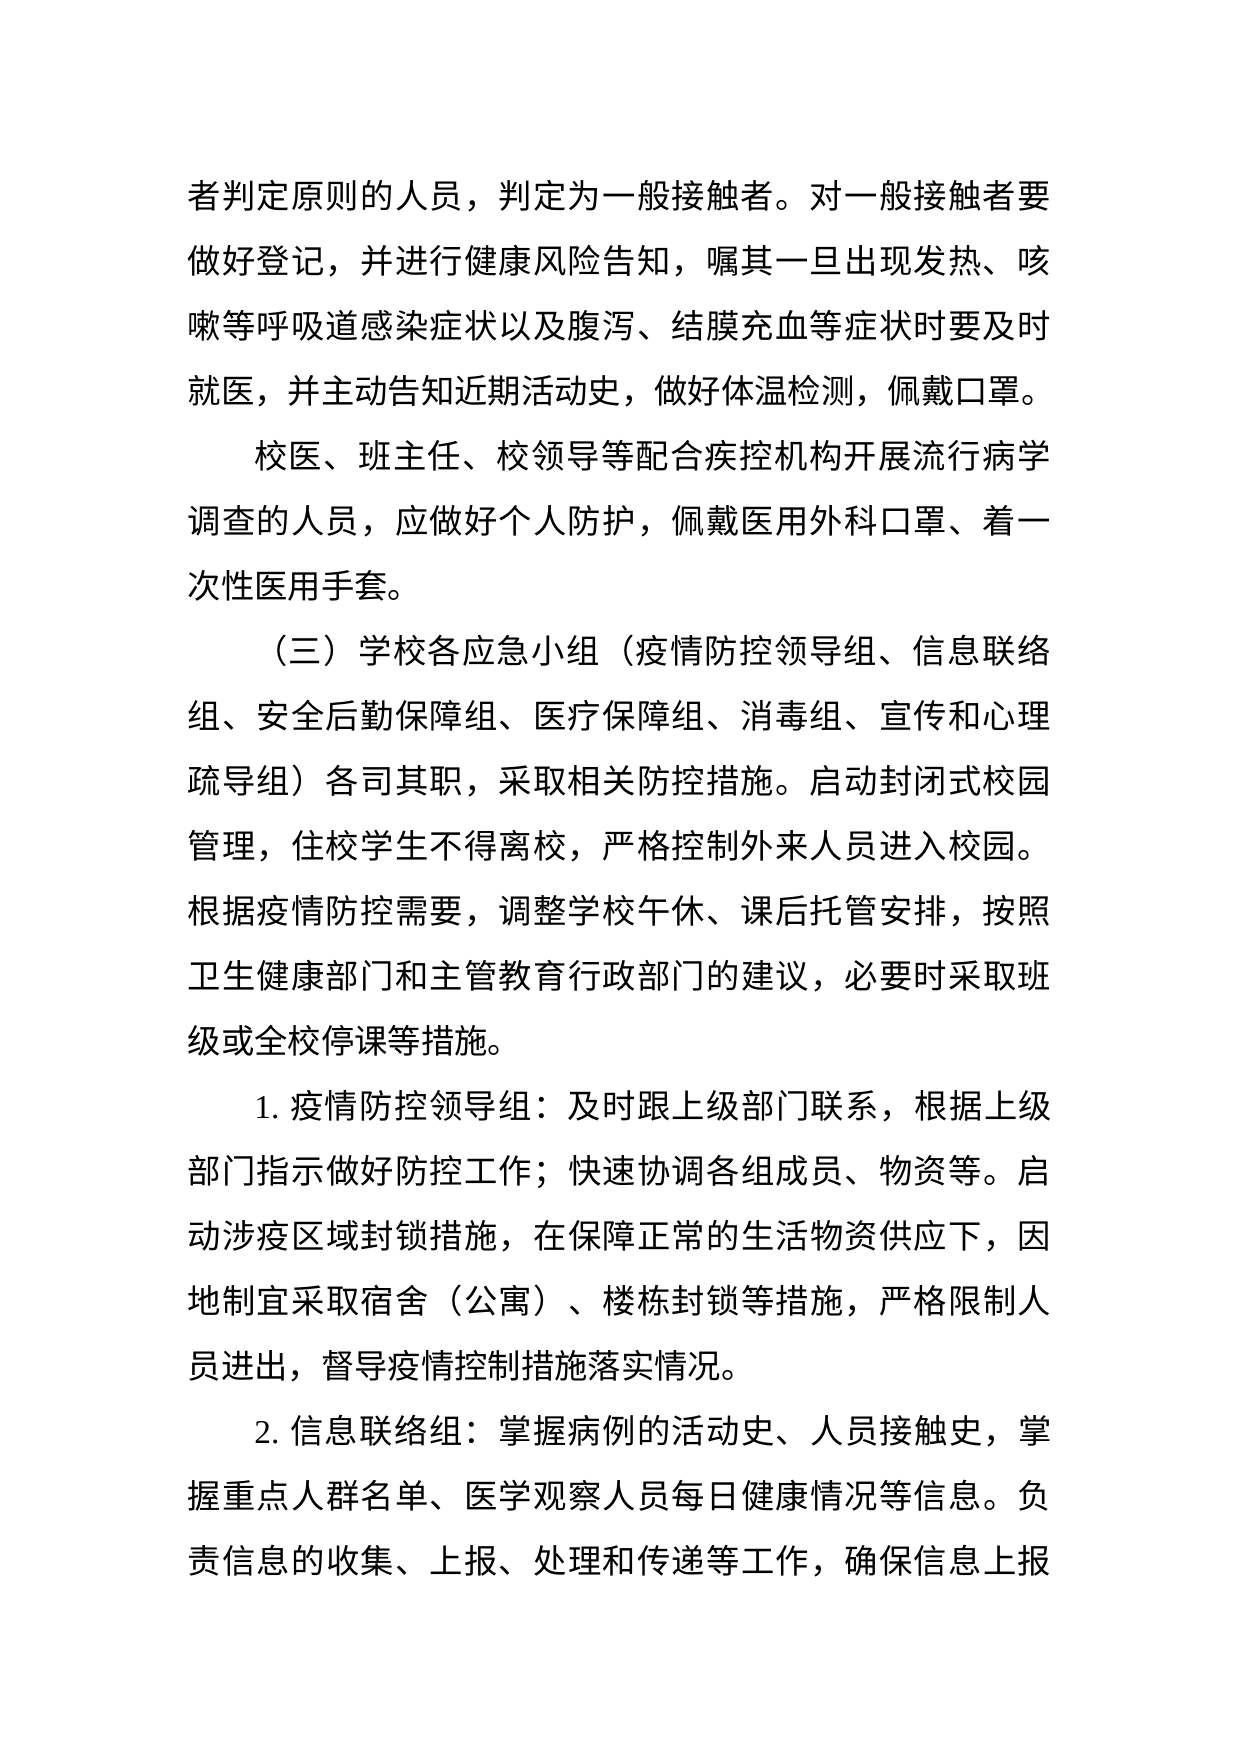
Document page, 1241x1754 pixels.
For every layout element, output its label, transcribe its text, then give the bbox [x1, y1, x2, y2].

text （三）学校各应急小组（疫情防控领导组、信息联络组、安全后勤保障组、医疗保障组、消毒组、宣传和心理疏导组）各司其职，采取相关防控措施。启动封闭式校园管理，住校学生不得离校，严格控制外来人员进入校园。根据疫情防控需要，调整学校午休、课后托管安排，按照卫生健康部门和主管教育行政部门的建议，必要时采取班级或全校停课等措施。 [187, 617, 1053, 1072]
text 校医、班主任、校领导等配合疾控机构开展流行病学调查的人员，应做好个人防护，佩戴医用外科口罩、着一次性医用手套。 [187, 422, 1053, 617]
text 1. 疫情防控领导组：及时跟上级部门联系，根据上级部门指示做好防控工作；快速协调各组成员、物资等。启动涉疫区域封锁措施，在保障正常的生活物资供应下，因地制宜采取宿舍（公寓）、楼栋封锁等措施，严格限制人员进出，督导疫情控制措施落实情况。 [187, 1072, 1053, 1397]
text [187, 162, 1053, 422]
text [187, 1397, 1053, 1592]
